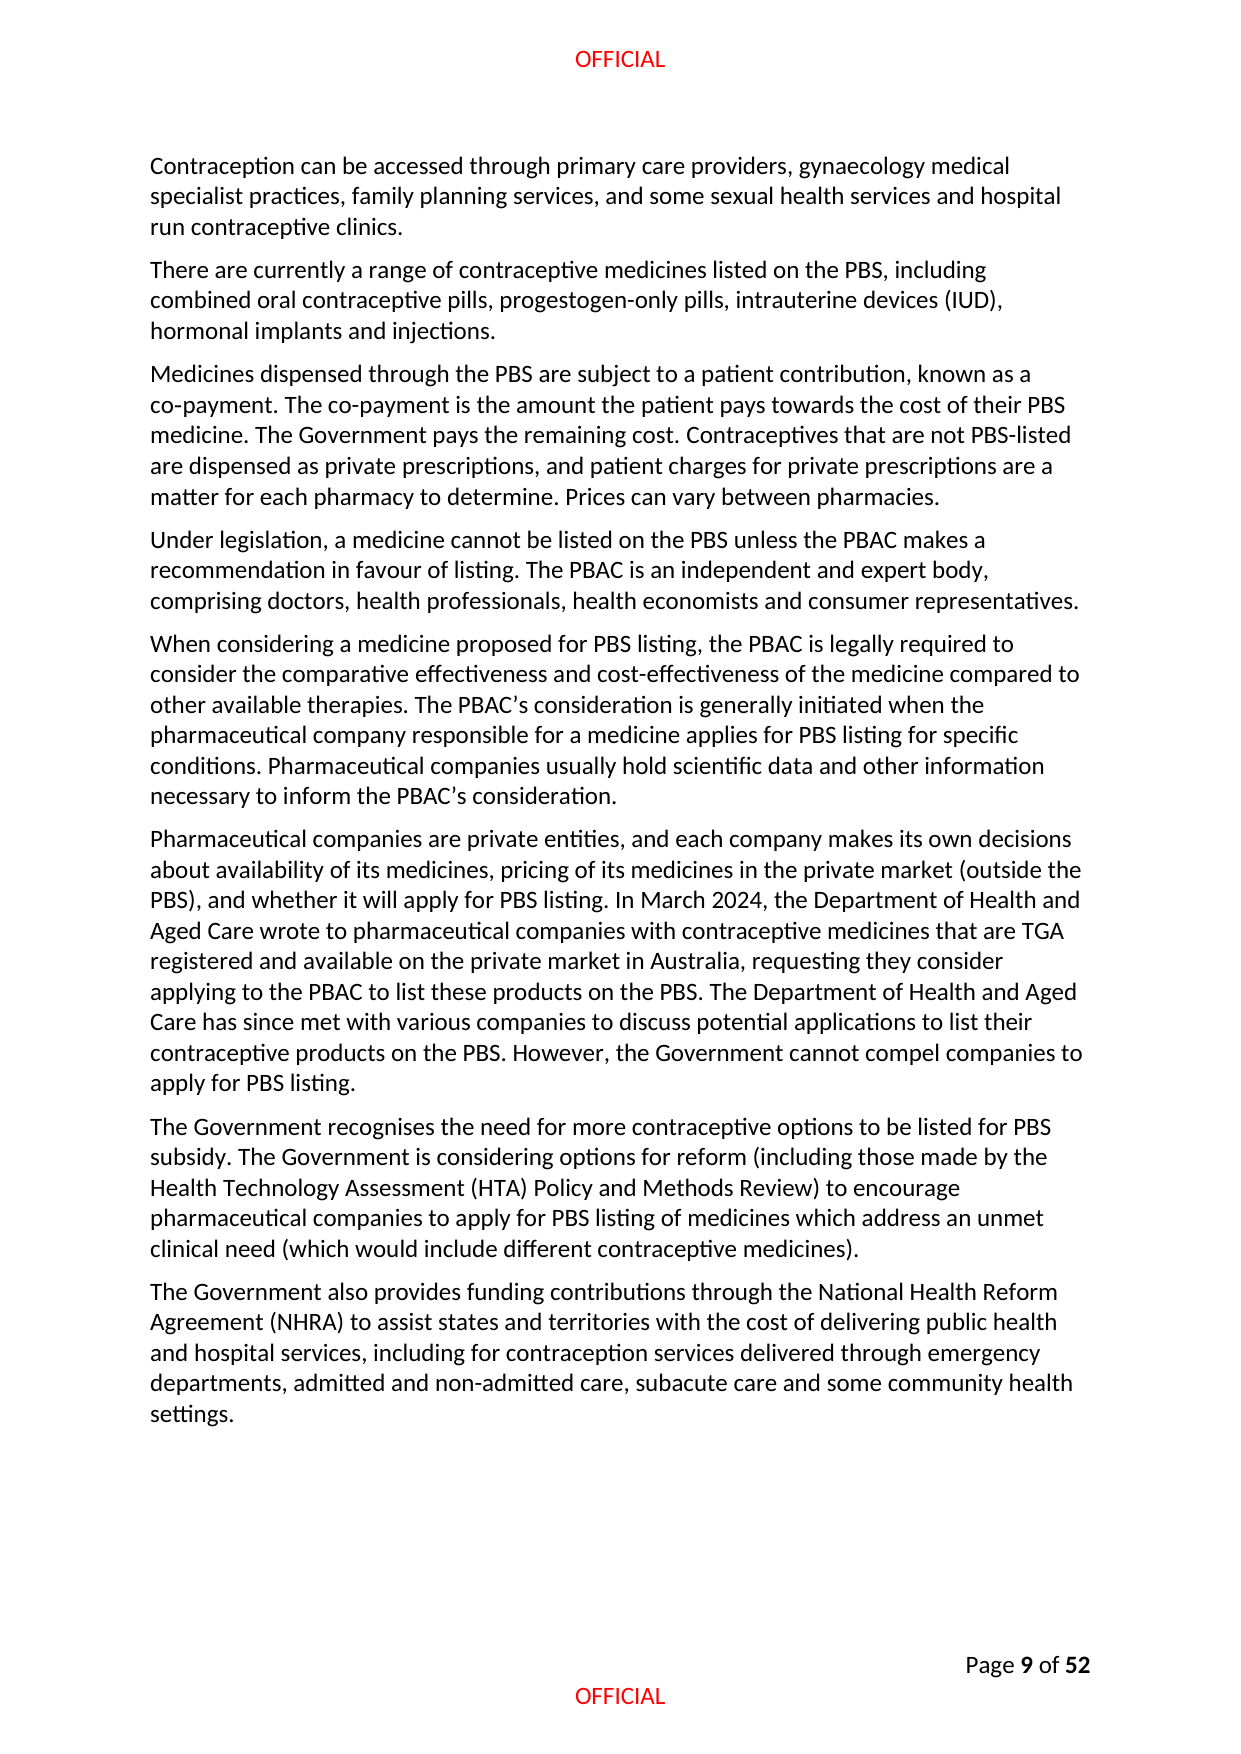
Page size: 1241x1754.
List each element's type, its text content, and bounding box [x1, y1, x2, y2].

text The Government recognises the need for more contraceptive options to be listed for PBS subsidy. The Government is considering options for reform (including those made by the Health Technology Assessment (HTA) Policy and Methods Review) to encourage pharmaceutical companies to apply for PBS listing of medicines which address an unmet clinical need (which would include different contraceptive medicines). [150, 1111, 1090, 1263]
text Medicines dispensed through the PBS are subject to a patient contribution, known as a co‑payment. The co-payment is the amount the patient pays towards the cost of their PBS medicine. The Government pays the remaining cost. Contraceptives that are not PBS-listed are dispensed as private prescriptions, and patient charges for private prescriptions are a matter for each pharmacy to determine. Prices can vary between pharmacies. [150, 358, 1090, 511]
text When considering a medicine proposed for PBS listing, the PBAC is legally required to consider the comparative effectiveness and cost-effectiveness of the medicine compared to other available therapies. The PBAC’s consideration is generally initiated when the pharmaceutical company responsible for a medicine applies for PBS listing for specific conditions. Pharmaceutical companies usually hold scientific data and other information necessary to inform the PBAC’s consideration. [150, 628, 1090, 811]
text There are currently a range of contraceptive medicines listed on the PBS, including combined oral contraceptive pills, progestogen-only pills, intrauterine devices (IUD), hormonal implants and injections. [150, 254, 1090, 346]
text Contraception can be accessed through primary care providers, gynaecology medical specialist practices, family planning services, and some sexual health services and hospital run contraceptive clinics. [150, 150, 1090, 242]
text Pharmaceutical companies are private entities, and each company makes its own decisions about availability of its medicines, pricing of its medicines in the private market (outside the PBS), and whether it will apply for PBS listing. In March 2024, the Department of Health and Aged Care wrote to pharmaceutical companies with contraceptive medicines that are TGA registered and available on the private market in Australia, requesting they consider applying to the PBAC to list these products on the PBS. The Department of Health and Aged Care has since met with various companies to discuss potential applications to list their contraceptive products on the PBS. However, the Government cannot compel companies to apply for PBS listing. [150, 823, 1090, 1098]
text The Government also provides funding contributions through the National Health Reform Agreement (NHRA) to assist states and territories with the cost of delivering public health and hospital services, including for contraception services delivered through emergency departments, admitted and non-admitted care, subacute care and some community health settings. [150, 1276, 1090, 1428]
text Under legislation, a medicine cannot be listed on the PBS unless the PBAC makes a recommendation in favour of listing. The PBAC is an independent and expert body, comprising doctors, health professionals, health economists and consumer representatives. [150, 524, 1090, 615]
